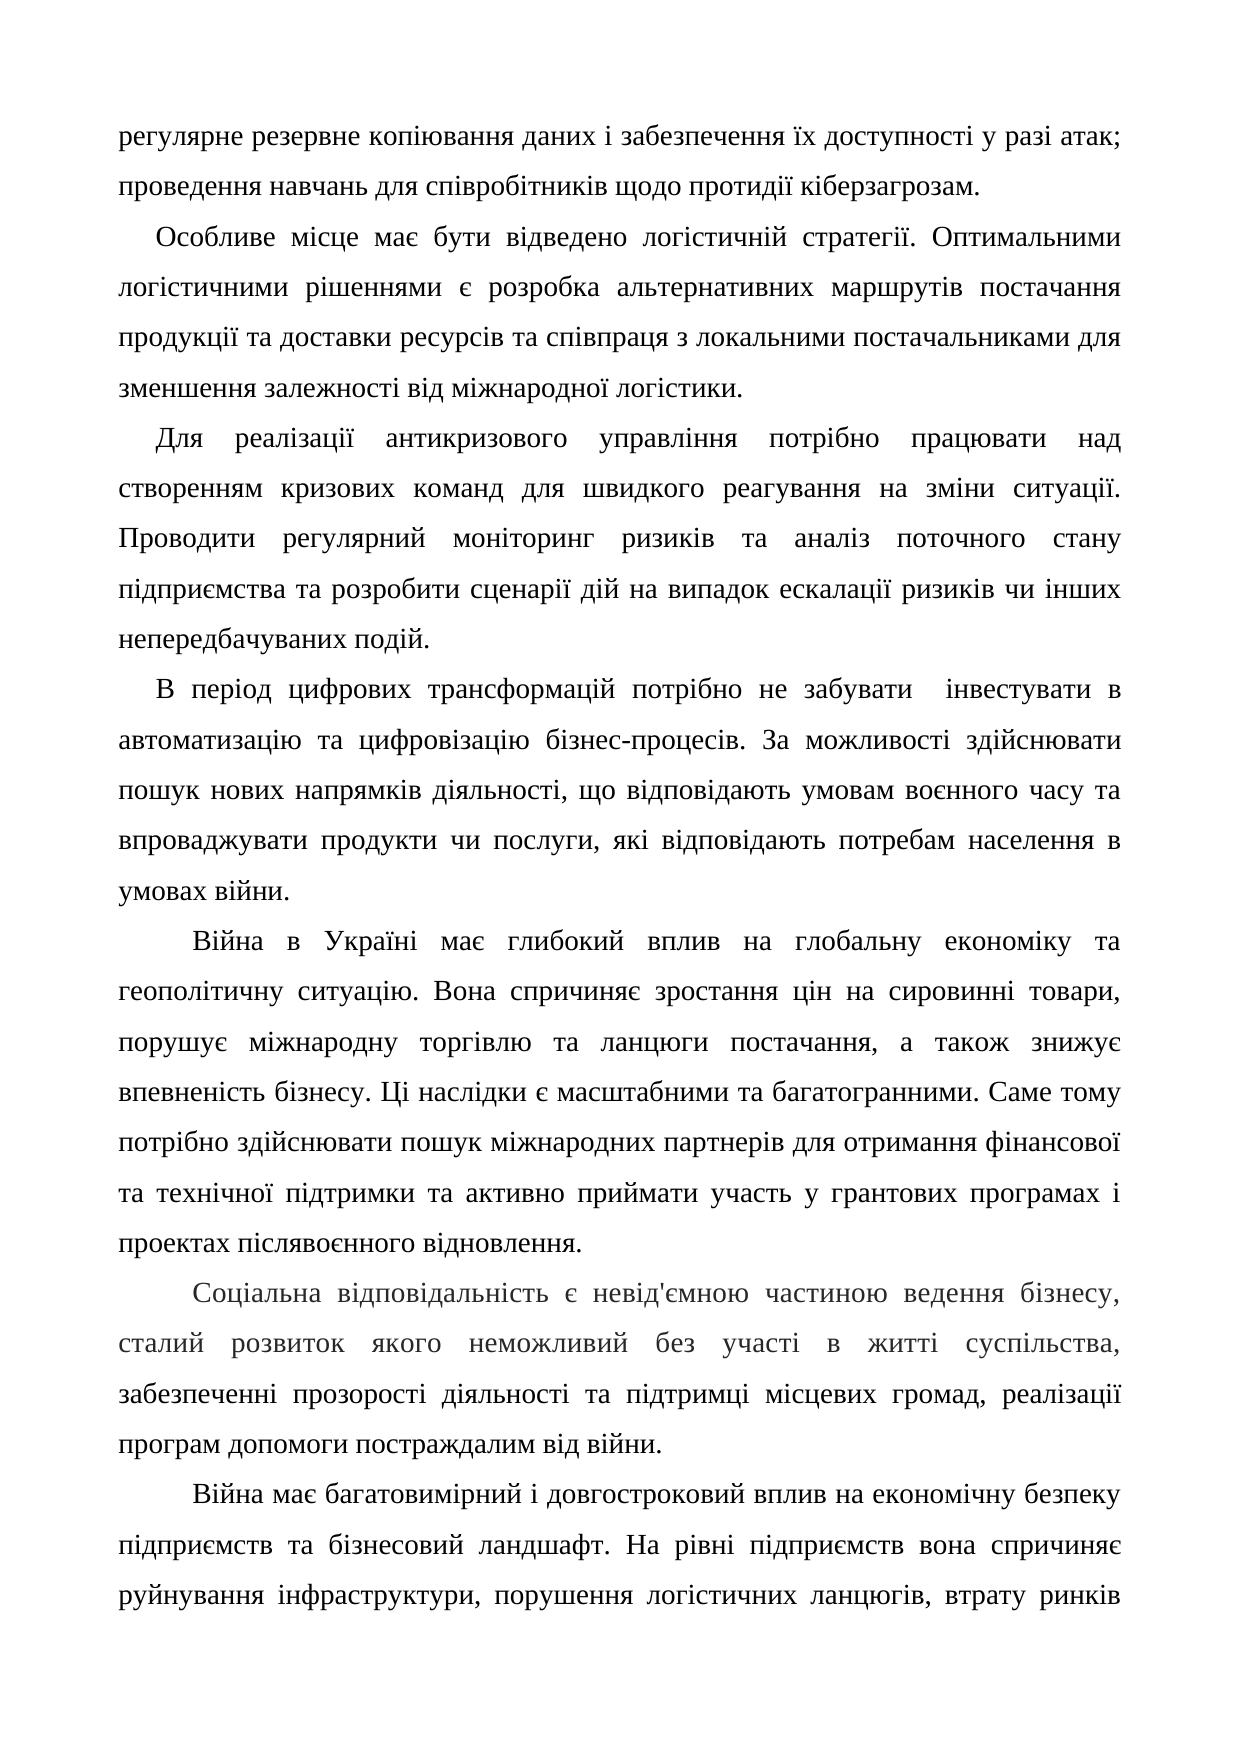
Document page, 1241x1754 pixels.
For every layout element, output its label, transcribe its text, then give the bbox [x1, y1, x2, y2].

text Соціальна відповідальність є невід'ємною частиною ведення бізнесу, сталий розвиток якого неможливий без участі в житті суспільства, забезпеченні прозорості діяльності та підтримці місцевих громад, реалізації програм допомоги постраждалим від війни. [118, 1275, 1122, 1326]
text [118, 118, 1122, 202]
text Соціальна відповідальність є невід'ємною частиною ведення бізнесу, сталий розвиток якого неможливий без участі в житті суспільства, забезпеченні прозорості діяльності та підтримці місцевих громад, реалізації програм допомоги постраждалим від війни. [118, 1359, 1122, 1460]
text Війна в Україні має глибокий вплив на глобальну економіку та геополітичну ситуацію. Вона спричиняє зростання цін на сировинні товари, порушує міжнародну торгівлю та ланцюги постачання, а також знижує впевненість бізнесу. Ці наслідки є масштабними та багатогранними. Саме тому потрібно здійснювати пошук міжнародних партнерів для отримання фінансової та технічної підтримки та активно приймати участь у грантових програмах і проектах післявоєнного відновлення. [118, 923, 1122, 1258]
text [118, 1477, 1122, 1611]
text В період цифрових трансформацій потрібно не забувати інвестувати в автоматизацію та цифровізацію бізнес-процесів. За можливості здійснювати пошук нових напрямків діяльності, що відповідають умовам воєнного часу та впроваджувати продукти чи послуги, які відповідають потребам населення в умовах війни. [118, 672, 1122, 906]
text Для реалізації антикризового управління потрібно працювати над створенням кризових команд для швидкого реагування на зміни ситуації. Проводити регулярний моніторинг ризиків та аналіз поточного стану підприємства та розробити сценарії дій на випадок ескалації ризиків чи інших непередбачуваних подій. [118, 420, 1122, 655]
text Особливе місце має бути відведено логістичній стратегії. Оптимальними логістичними рішеннями є розробка альтернативних маршрутів постачання продукції та доставки ресурсів та співпраця з локальними постачальниками для зменшення залежності від міжнародної логістики. [118, 219, 1122, 403]
